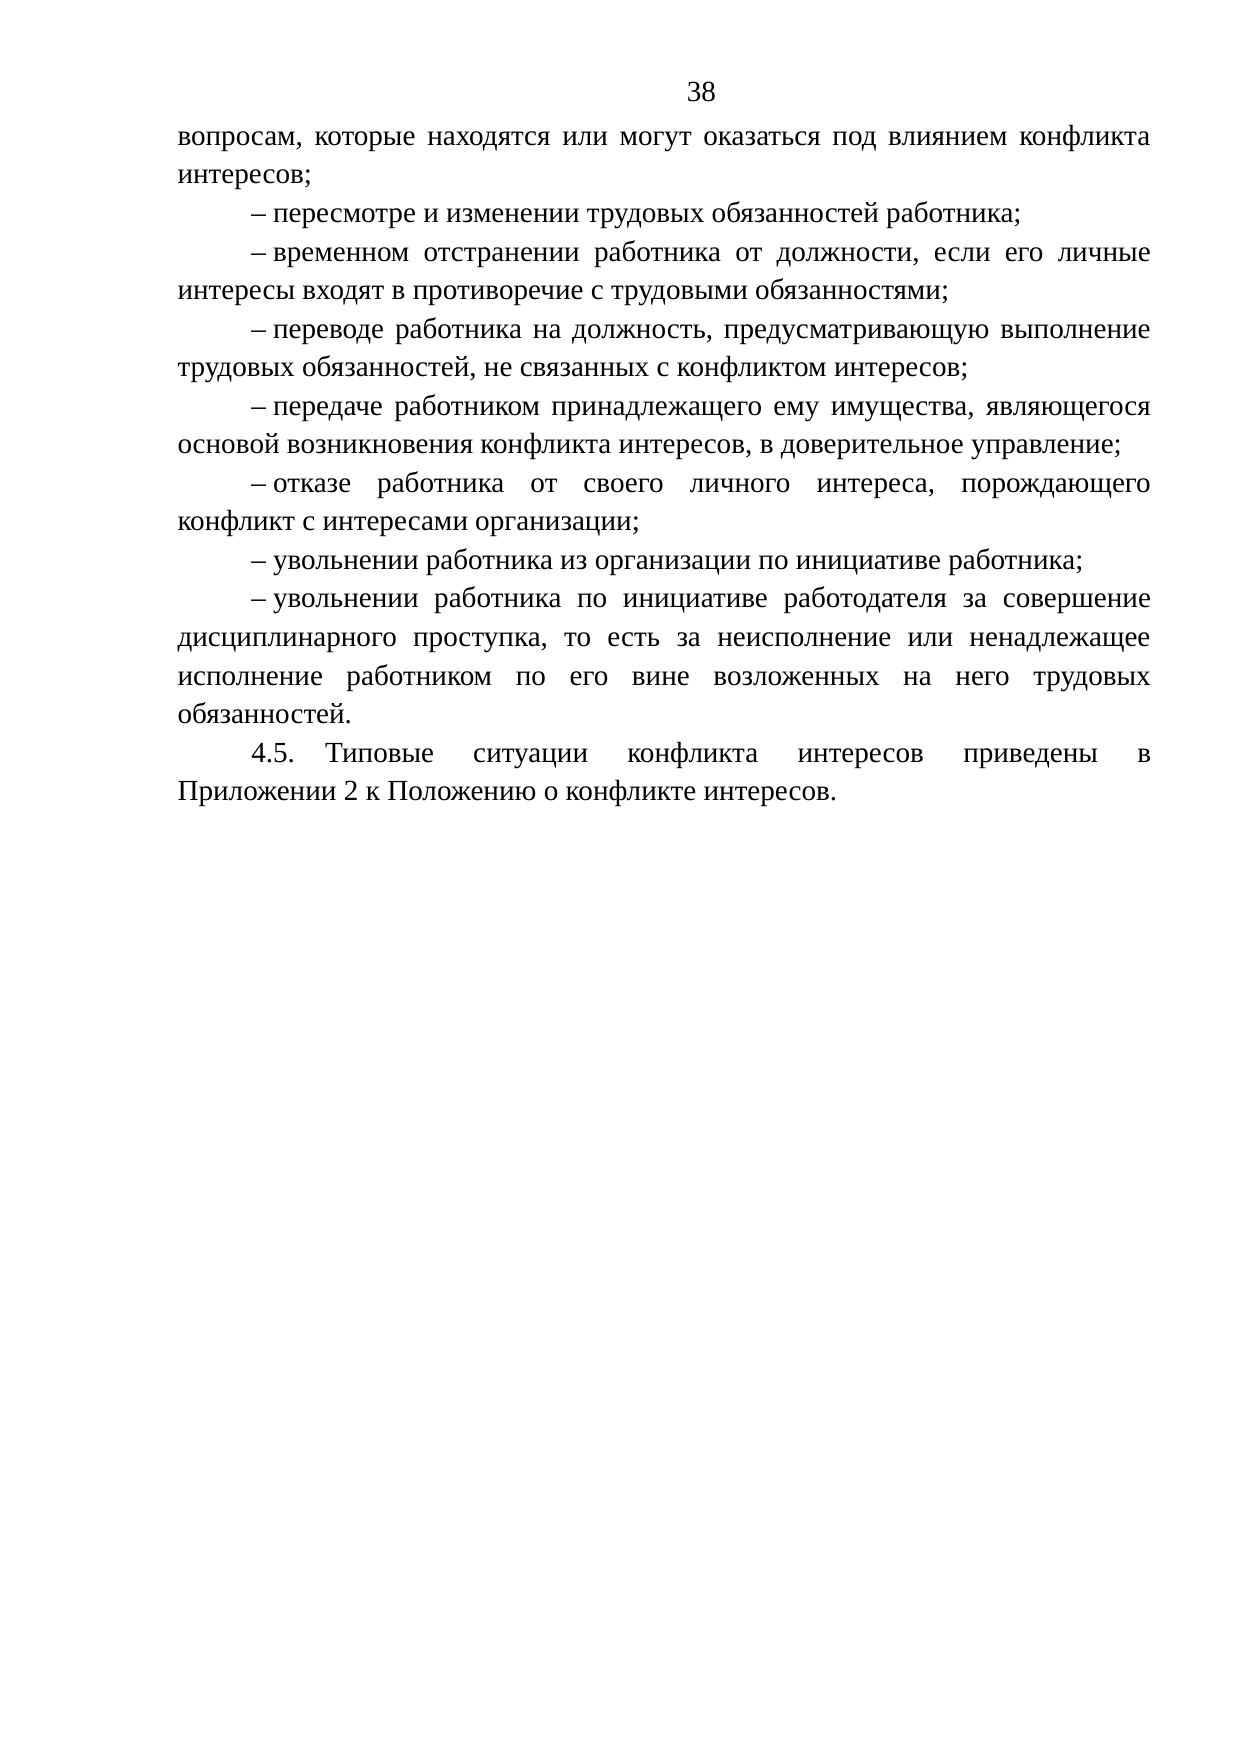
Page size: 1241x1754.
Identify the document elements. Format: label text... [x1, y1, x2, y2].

text – передаче работником принадлежащего ему имущества, являющегося основой возникновения конфликта интересов, в доверительное управление; [177, 388, 1152, 460]
text – пересмотре и изменении трудовых обязанностей работника; [177, 195, 1152, 229]
list Типовые ситуации конфликта интересов приведены в Приложении 2 к Положению о конфликте интересов. [177, 735, 1152, 807]
text – отказе работника от своего личного интереса, порождающего конфликт с интересами организации; [177, 465, 1152, 537]
text – увольнении работника по инициативе работодателя за совершение дисциплинарного проступка, то есть за неисполнение или ненадлежащее исполнение работником по его вине возложенных на него трудовых обязанностей. [177, 581, 1152, 730]
text – переводе работника на должность, предусматривающую выполнение трудовых обязанностей, не связанных с конфликтом интересов; [177, 311, 1152, 383]
text – временном отстранении работника от должности, если его личные интересы входят в противоречие с трудовыми обязанностями; [177, 234, 1152, 306]
text – увольнении работника из организации по инициативе работника; [177, 542, 1152, 576]
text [177, 118, 1152, 190]
